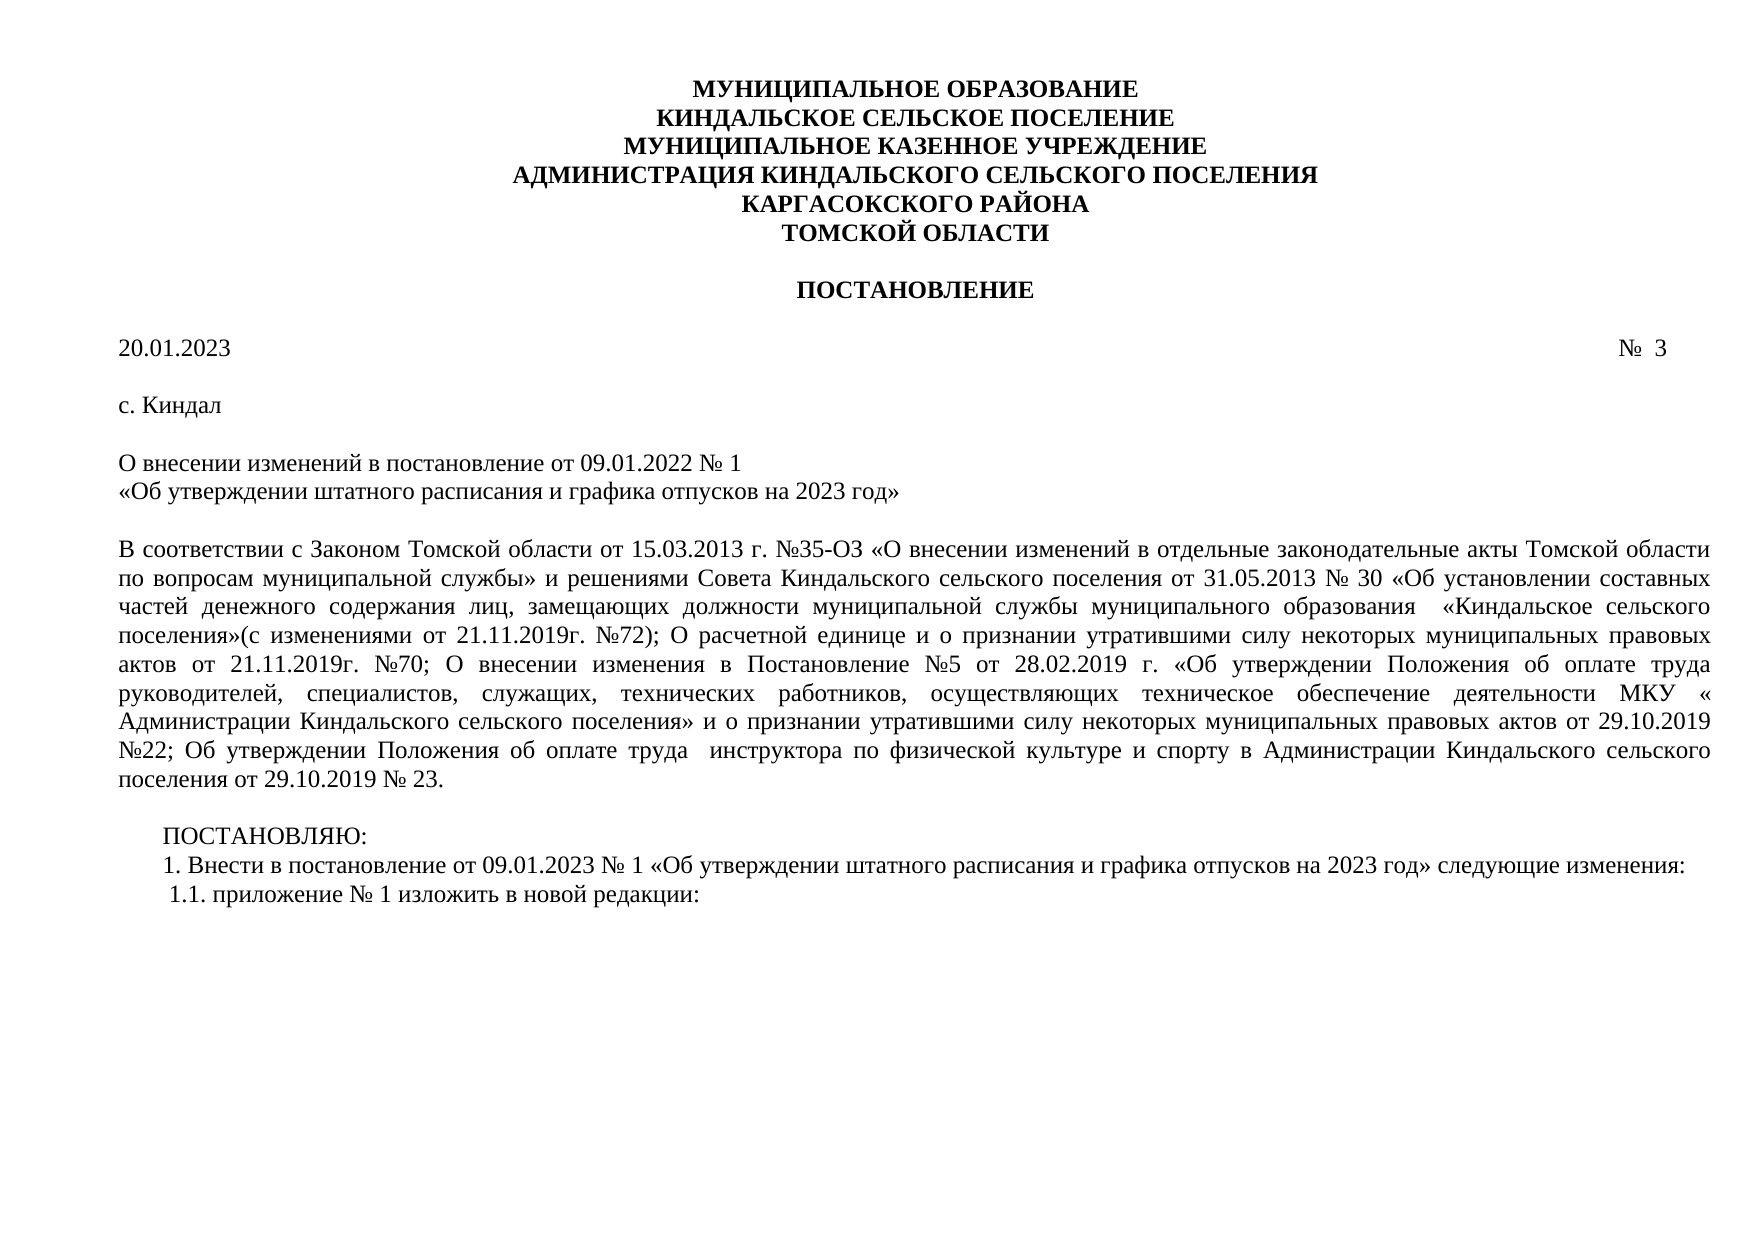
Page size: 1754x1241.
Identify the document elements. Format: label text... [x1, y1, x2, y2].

text с. Киндал [118, 390, 1713, 419]
text ПОСТАНОВЛЯЮ: [118, 821, 1713, 850]
text КАРГАСОКСКОГО РАЙОНА [118, 189, 1713, 218]
text АДМИНИСТРАЦИЯ КИНДАЛЬСКОГО СЕЛЬСКОГО ПОСЕЛЕНИЯ [118, 160, 1713, 189]
text 20.01.2023 № 3 [118, 333, 1713, 361]
text О внесении изменений в постановление от 09.01.2022 № 1 [118, 448, 1181, 476]
text «Об утверждении штатного расписания и графика отпусков на 2023 год» [118, 476, 1181, 505]
text МУНИЦИПАЛЬНОЕ КАЗЕННОЕ УЧРЕЖДЕНИЕ [118, 131, 1713, 160]
text ТОМСКОЙ ОБЛАСТИ [118, 218, 1713, 246]
title В соответствии с Законом Томской области от 15.03.2013 г. №35-ОЗ «О внесении изменений в отдельные законодательные акты Томской области по вопросам муниципальной службы» и решениями Совета Киндальского сельского поселения от 31.05.2013 № 30 «Об установлении составных частей денежного содержания лиц, замещающих должности муниципальной службы муниципального образования «Киндальское сельского поселения»(с изменениями от 21.11.2019г. №72); О расчетной единице и о признании утратившими силу некоторых муниципальных правовых актов от 21.11.2019г. №70; О внесении изменения в Постановление №5 от 28.02.2019 г. «Об утверждении Положения об оплате труда руководителей, специалистов, служащих, технических работников, осуществляющих техническое обеспечение деятельности МКУ « Администрации Киндальского сельского поселения» и о признании утратившими силу некоторых муниципальных правовых актов от 29.10.2019 №22; Об утверждении Положения об оплате труда инструктора по физической культуре и спорту в Администрации Киндальского сельского поселения от 29.10.2019 № 23. [118, 534, 1713, 793]
text КИНДАЛЬСКОЕ СЕЛЬСКОЕ ПОСЕЛЕНИЕ [118, 103, 1713, 131]
text 1.1. приложение № 1 изложить в новой редакции: [118, 879, 1713, 908]
text 1. Внести в постановление от 09.01.2023 № 1 «Об утверждении штатного расписания и графика отпусков на 2023 год» следующие изменения: [118, 850, 1713, 879]
text МУНИЦИПАЛЬНОЕ ОБРАЗОВАНИЕ [118, 74, 1713, 103]
text ПОСТАНОВЛЕНИЕ [118, 275, 1713, 304]
